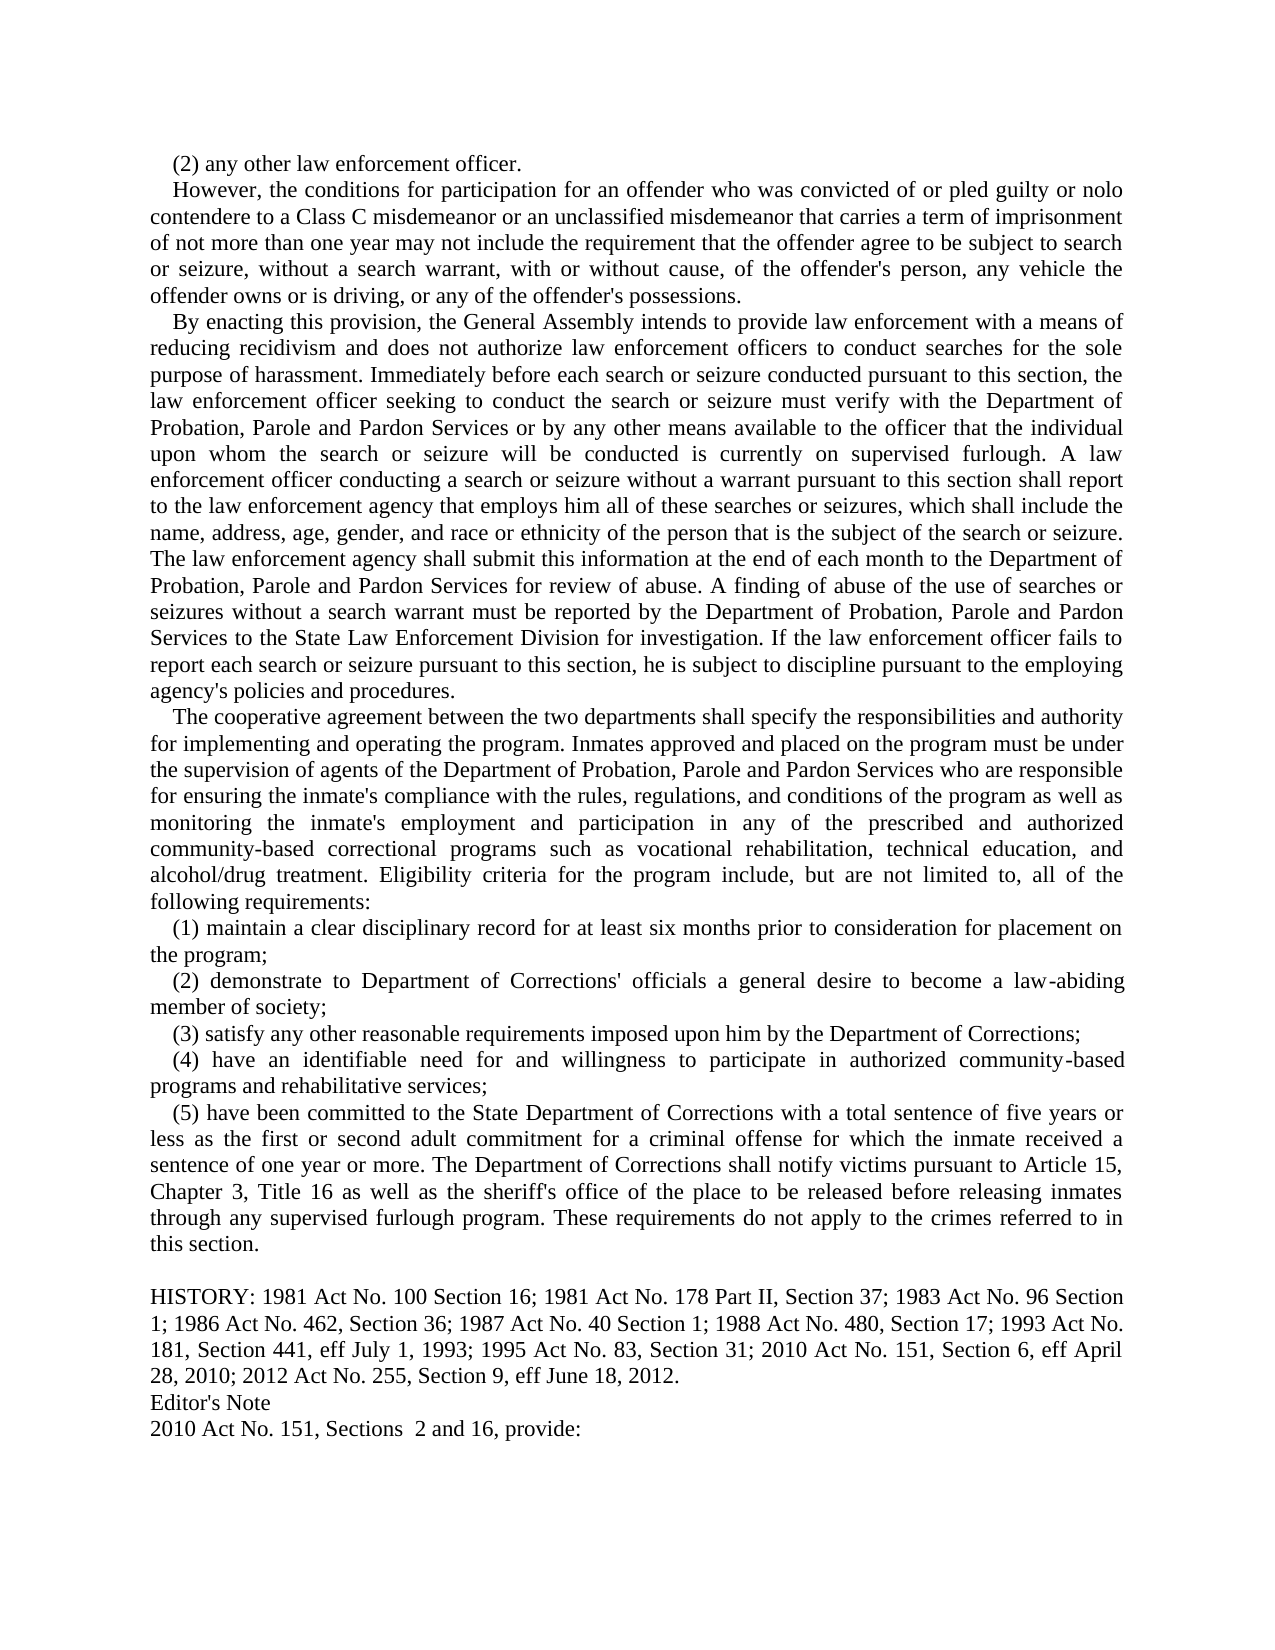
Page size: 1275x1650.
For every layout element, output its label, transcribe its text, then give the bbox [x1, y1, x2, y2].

text 2010 Act No. 151, Sections 2 and 16, provide: [150, 1415, 1125, 1441]
text (3) satisfy any other reasonable requirements imposed upon him by the Department of Corrections; [150, 1020, 1125, 1046]
text (2) demonstrate to Department of Corrections' officials a general desire to become a law-abiding member of society; [150, 967, 1125, 1020]
text However, the conditions for participation for an offender who was convicted of or pled guilty or nolo contendere to a Class C misdemeanor or an unclassified misdemeanor that carries a term of imprisonment of not more than one year may not include the requirement that the offender agree to be subject to search or seizure, without a search warrant, with or without cause, of the offender's person, any vehicle the offender owns or is driving, or any of the offender's possessions. [150, 176, 1125, 308]
text The cooperative agreement between the two departments shall specify the responsibilities and authority for implementing and operating the program. Inmates approved and placed on the program must be under the supervision of agents of the Department of Probation, Parole and Pardon Services who are responsible for ensuring the inmate's compliance with the rules, regulations, and conditions of the program as well as monitoring the inmate's employment and participation in any of the prescribed and authorized community-based correctional programs such as vocational rehabilitation, technical education, and alcohol/drug treatment. Eligibility criteria for the program include, but are not limited to, all of the following requirements: [150, 703, 1125, 914]
text By enacting this provision, the General Assembly intends to provide law enforcement with a means of reducing recidivism and does not authorize law enforcement officers to conduct searches for the sole purpose of harassment. Immediately before each search or seizure conducted pursuant to this section, the law enforcement officer seeking to conduct the search or seizure must verify with the Department of Probation, Parole and Pardon Services or by any other means available to the officer that the individual upon whom the search or seizure will be conducted is currently on supervised furlough. A law enforcement officer conducting a search or seizure without a warrant pursuant to this section shall report to the law enforcement agency that employs him all of these searches or seizures, which shall include the name, address, age, gender, and race or ethnicity of the person that is the subject of the search or seizure. The law enforcement agency shall submit this information at the end of each month to the Department of Probation, Parole and Pardon Services for review of abuse. A finding of abuse of the use of searches or seizures without a search warrant must be reported by the Department of Probation, Parole and Pardon Services to the State Law Enforcement Division for investigation. If the law enforcement officer fails to report each search or seizure pursuant to this section, he is subject to discipline pursuant to the employing agency's policies and procedures. [150, 308, 1125, 703]
text Editor's Note [150, 1389, 1125, 1415]
text (2) any other law enforcement officer. [150, 150, 1125, 176]
text (4) have an identifiable need for and willingness to participate in authorized community-based programs and rehabilitative services; [150, 1046, 1125, 1099]
text (5) have been committed to the State Department of Corrections with a total sentence of five years or less as the first or second adult commitment for a criminal offense for which the inmate received a sentence of one year or more. The Department of Corrections shall notify victims pursuant to Article 15, Chapter 3, Title 16 as well as the sheriff's office of the place to be released before releasing inmates through any supervised furlough program. These requirements do not apply to the crimes referred to in this section. [150, 1099, 1125, 1257]
text (1) maintain a clear disciplinary record for at least six months prior to consideration for placement on the program; [150, 914, 1125, 967]
text HISTORY: 1981 Act No. 100 Section 16; 1981 Act No. 178 Part II, Section 37; 1983 Act No. 96 Section 1; 1986 Act No. 462, Section 36; 1987 Act No. 40 Section 1; 1988 Act No. 480, Section 17; 1993 Act No. 181, Section 441, eff July 1, 1993; 1995 Act No. 83, Section 31; 2010 Act No. 151, Section 6, eff April 28, 2010; 2012 Act No. 255, Section 9, eff June 18, 2012. [150, 1283, 1125, 1389]
